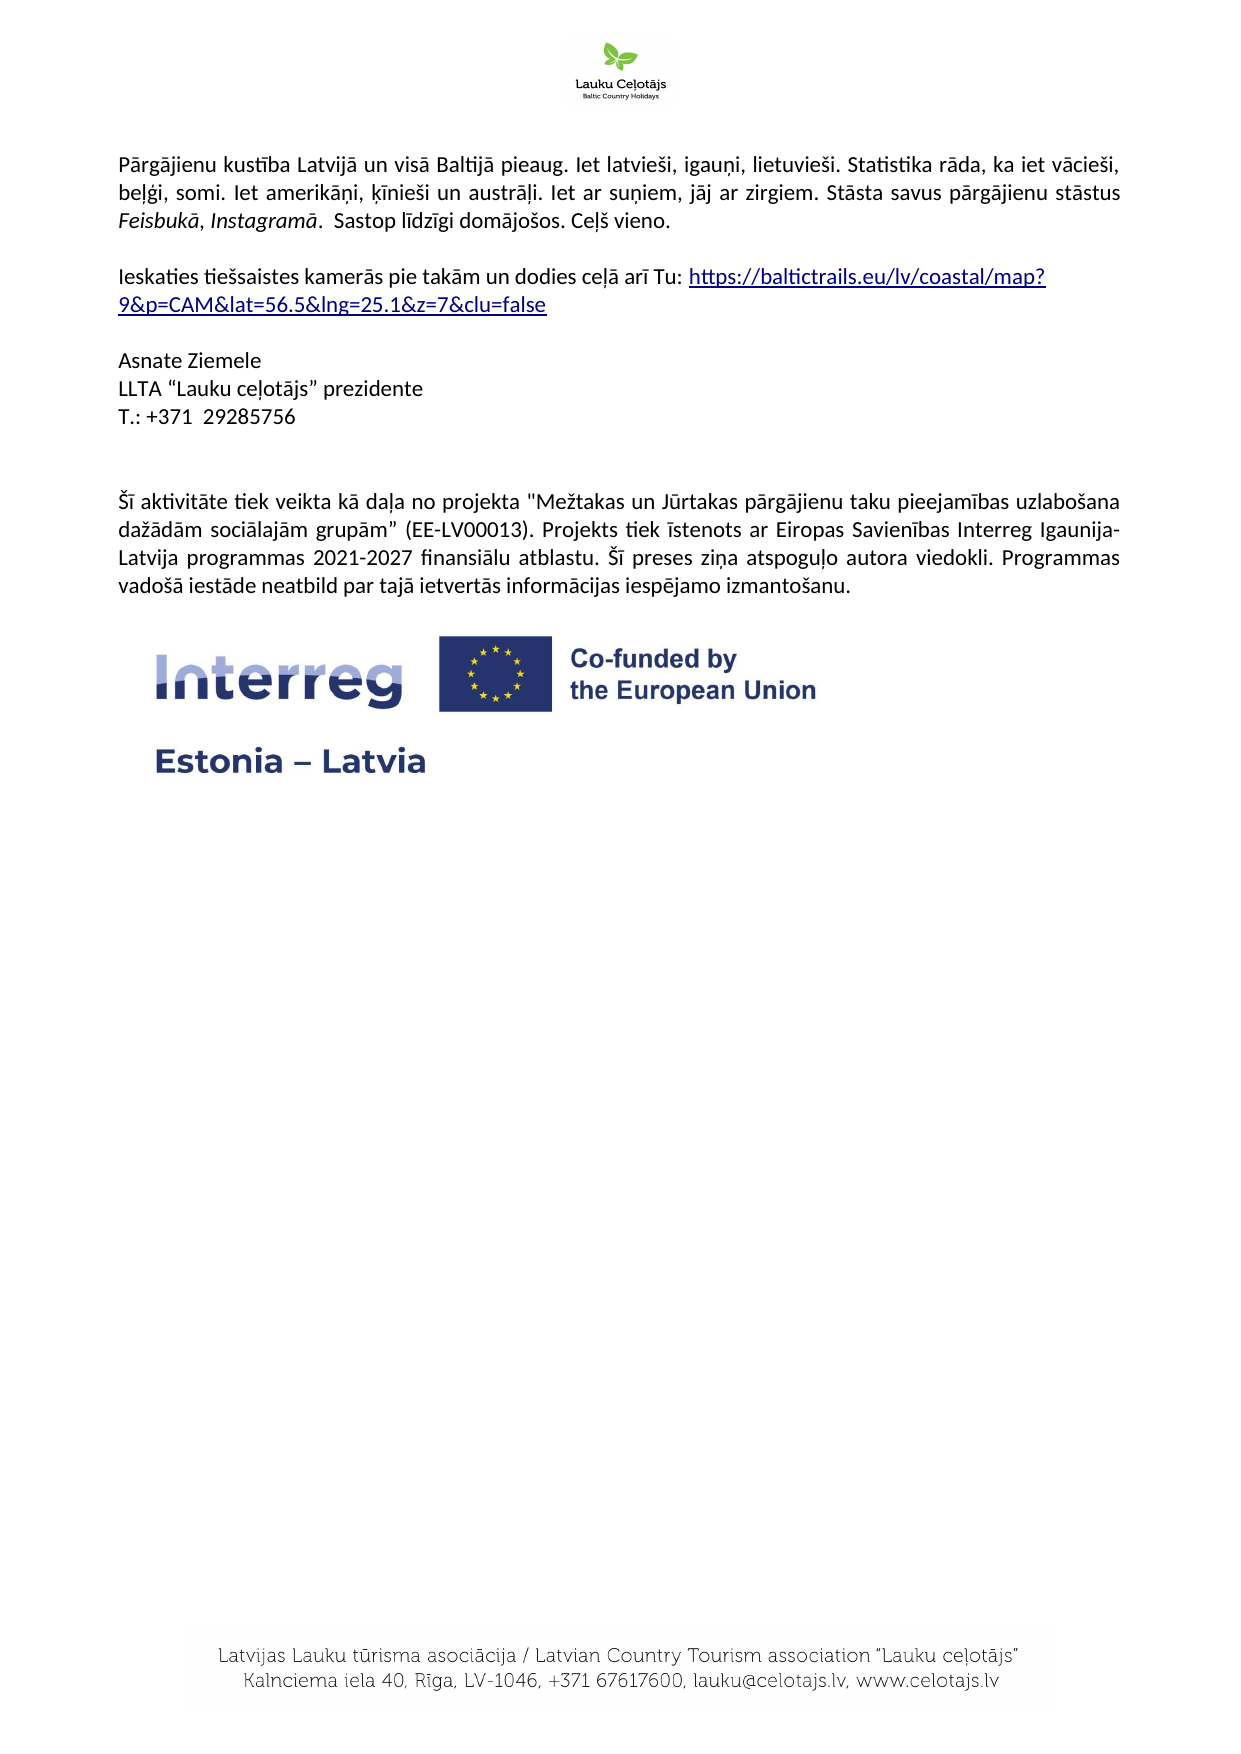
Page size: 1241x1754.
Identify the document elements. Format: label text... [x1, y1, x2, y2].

text Pārgājienu kustība Latvijā un visā Baltijā pieaug. Iet latvieši, igauņi, lietuvieši. Statistika rāda, ka iet vācieši, beļģi, somi. Iet amerikāņi, ķīnieši un austrāļi. Iet ar suņiem, jāj ar zirgiem. Stāsta savus pārgājienu stāstus Feisbukā, Instagramā. Sastop līdzīgi domājošos. Ceļš vieno. [118, 150, 1122, 234]
picture [564, 37, 676, 107]
picture [186, 1621, 1054, 1712]
text LLTA “Lauku ceļotājs” prezidente [118, 374, 1122, 402]
text Šī aktivitāte tiek veikta kā daļa no projekta "Mežtakas un Jūrtakas pārgājienu taku pieejamības uzlabošana dažādām sociālajām grupām” (EE-LV00013). Projekts tiek īstenots ar Eiropas Savienības Interreg Igaunija-Latvija programmas 2021-2027 finansiālu atblastu. Šī preses ziņa atspoguļo autora viedokli. Programmas vadošā iestāde neatbild par tajā ietvertās informācijas iespējamo izmantošanu. [118, 487, 1122, 599]
text T.: +371 29285756 [118, 402, 1122, 430]
text Ieskaties tiešsaistes kamerās pie takām un dodies ceļā arī Tu: https://baltictrails.eu/lv/coastal/map?9&p=CAM&lat=56.5&lng=25.1&z=7&clu=false [118, 262, 1122, 318]
picture [118, 599, 854, 821]
text Asnate Ziemele [118, 346, 1122, 374]
